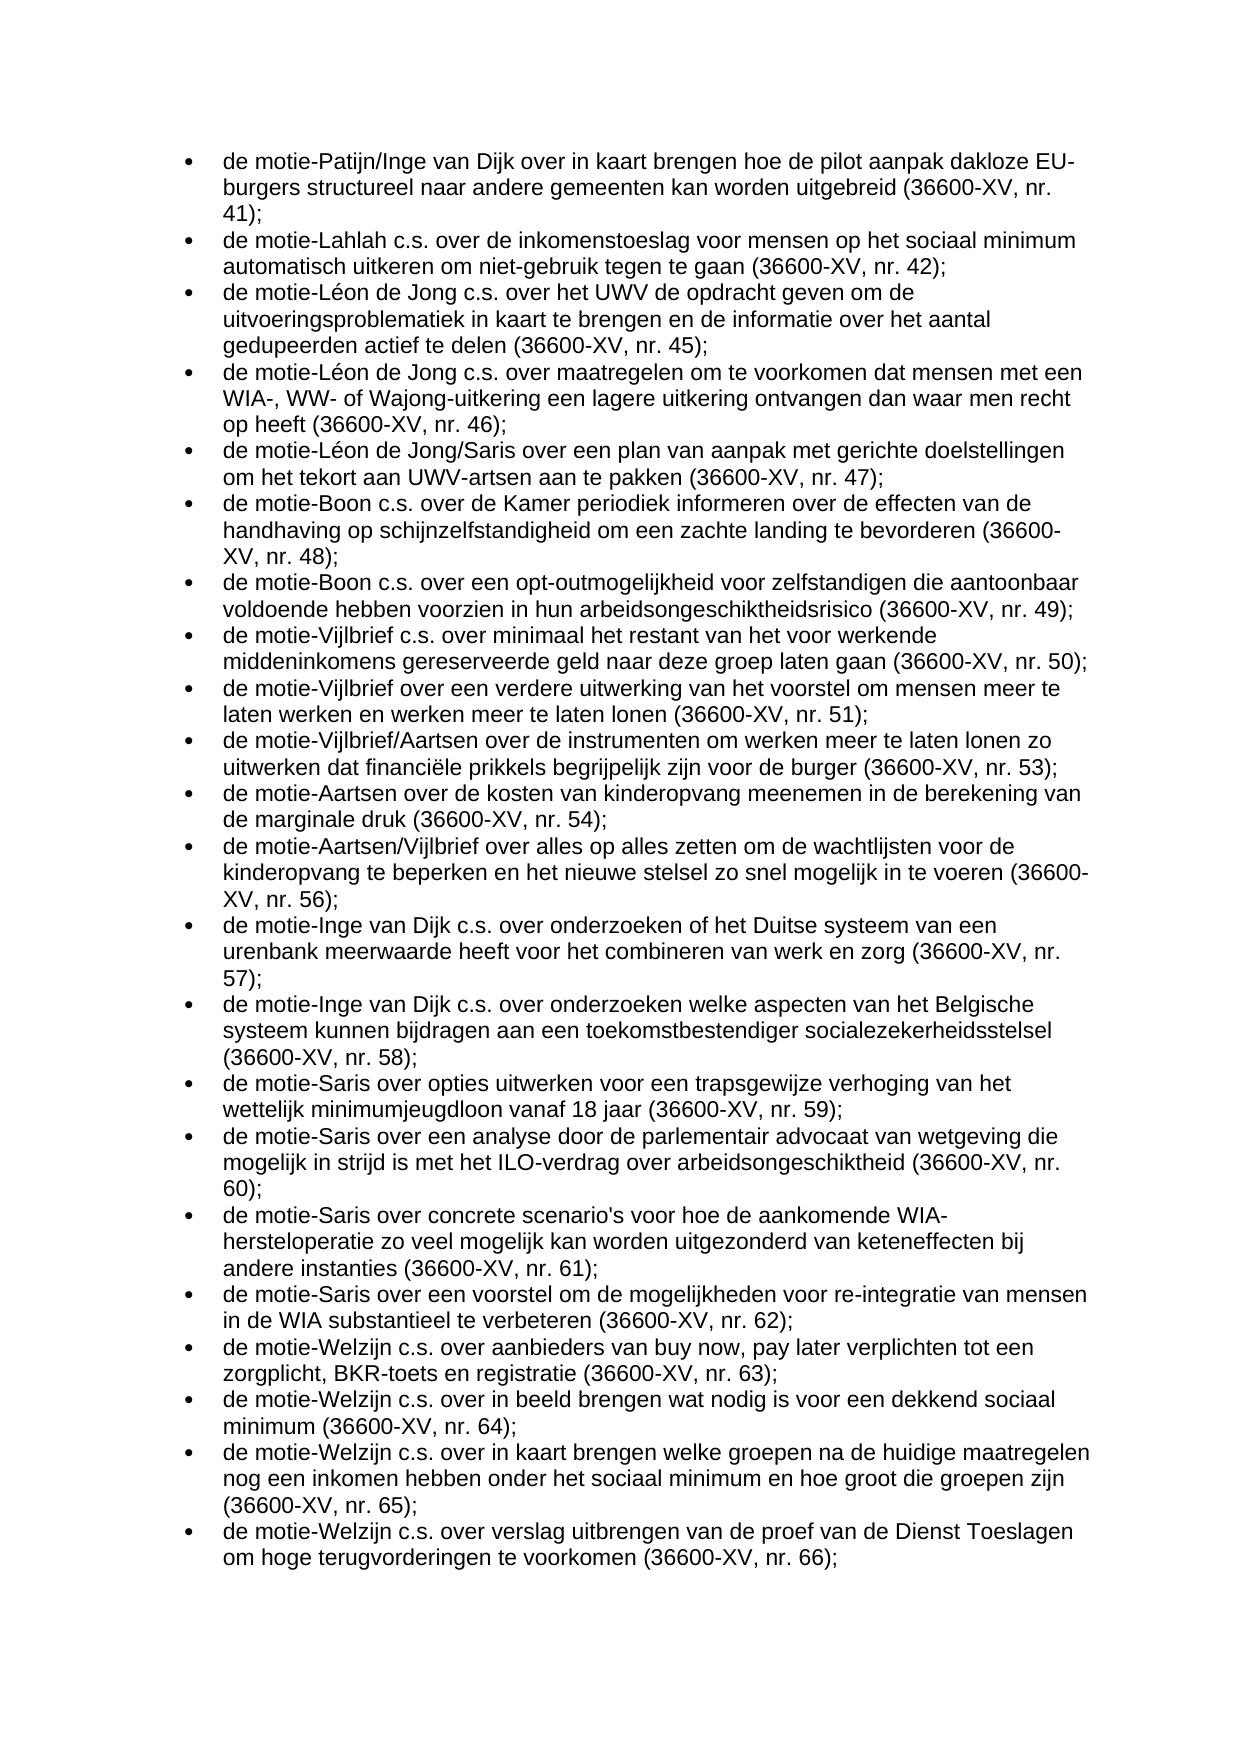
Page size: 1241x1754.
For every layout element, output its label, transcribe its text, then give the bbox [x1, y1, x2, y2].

list de motie-Léon de Jong c.s. over maatregelen om te voorkomen dat mensen met een WIA-, WW- of Wajong-uitkering een lagere uitkering ontvangen dan waar men recht op heeft (36600-XV, nr. 46); [185, 358, 1093, 437]
list de motie-Welzijn c.s. over aanbieders van buy now, pay later verplichten tot een zorgplicht, BKR-toets en registratie (36600-XV, nr. 63); [185, 1333, 1093, 1386]
list de motie-Vijlbrief/Aartsen over de instrumenten om werken meer te laten lonen zo uitwerken dat financiële prikkels begrijpelijk zijn voor de burger (36600-XV, nr. 53); [185, 727, 1093, 780]
list de motie-Boon c.s. over de Kamer periodiek informeren over de effecten van de handhaving op schijnzelfstandigheid om een zachte landing te bevorderen (36600-XV, nr. 48); [185, 490, 1093, 569]
list de motie-Saris over concrete scenario's voor hoe de aankomende WIA-hersteloperatie zo veel mogelijk kan worden uitgezonderd van keteneffecten bij andere instanties (36600-XV, nr. 61); [185, 1202, 1093, 1281]
list de motie-Welzijn c.s. over verslag uitbrengen van de proef van de Dienst Toeslagen om hoge terugvorderingen te voorkomen (36600-XV, nr. 66); [185, 1518, 1093, 1571]
list de motie-Boon c.s. over een opt-outmogelijkheid voor zelfstandigen die aantoonbaar voldoende hebben voorzien in hun arbeidsongeschiktheidsrisico (36600-XV, nr. 49); [185, 569, 1093, 622]
list de motie-Vijlbrief c.s. over minimaal het restant van het voor werkende middeninkomens gereserveerde geld naar deze groep laten gaan (36600-XV, nr. 50); [185, 622, 1093, 675]
list de motie-Welzijn c.s. over in beeld brengen wat nodig is voor een dekkend sociaal minimum (36600-XV, nr. 64); [185, 1386, 1093, 1439]
list de motie-Saris over een analyse door de parlementair advocaat van wetgeving die mogelijk in strijd is met het ILO-verdrag over arbeidsongeschiktheid (36600-XV, nr. 60); [185, 1123, 1093, 1202]
list de motie-Aartsen over de kosten van kinderopvang meenemen in de berekening van de marginale druk (36600-XV, nr. 54); [185, 780, 1093, 833]
list de motie-Saris over opties uitwerken voor een trapsgewijze verhoging van het wettelijk minimumjeugdloon vanaf 18 jaar (36600-XV, nr. 59); [185, 1070, 1093, 1123]
list de motie-Lahlah c.s. over de inkomenstoeslag voor mensen op het sociaal minimum automatisch uitkeren om niet-gebruik tegen te gaan (36600-XV, nr. 42); [185, 227, 1093, 279]
list de motie-Aartsen/Vijlbrief over alles op alles zetten om de wachtlijsten voor de kinderopvang te beperken en het nieuwe stelsel zo snel mogelijk in te voeren (36600-XV, nr. 56); [185, 833, 1093, 912]
list de motie-Léon de Jong/Saris over een plan van aanpak met gerichte doelstellingen om het tekort aan UWV-artsen aan te pakken (36600-XV, nr. 47); [185, 437, 1093, 490]
list de motie-Inge van Dijk c.s. over onderzoeken of het Duitse systeem van een urenbank meerwaarde heeft voor het combineren van werk en zorg (36600-XV, nr. 57); [185, 912, 1093, 991]
list de motie-Léon de Jong c.s. over het UWV de opdracht geven om de uitvoeringsproblematiek in kaart te brengen en de informatie over het aantal gedupeerden actief te delen (36600-XV, nr. 45); [185, 279, 1093, 358]
list de motie-Saris over een voorstel om de mogelijkheden voor re-integratie van mensen in de WIA substantieel te verbeteren (36600-XV, nr. 62); [185, 1281, 1093, 1333]
list de motie-Vijlbrief over een verdere uitwerking van het voorstel om mensen meer te laten werken en werken meer te laten lonen (36600-XV, nr. 51); [185, 675, 1093, 727]
list de motie-Patijn/Inge van Dijk over in kaart brengen hoe de pilot aanpak dakloze EU-burgers structureel naar andere gemeenten kan worden uitgebreid (36600-XV, nr. 41); [185, 148, 1093, 227]
list de motie-Inge van Dijk c.s. over onderzoeken welke aspecten van het Belgische systeem kunnen bijdragen aan een toekomstbestendiger socialezekerheidsstelsel (36600-XV, nr. 58); [185, 991, 1093, 1070]
list de motie-Welzijn c.s. over in kaart brengen welke groepen na de huidige maatregelen nog een inkomen hebben onder het sociaal minimum en hoe groot die groepen zijn (36600-XV, nr. 65); [185, 1439, 1093, 1518]
